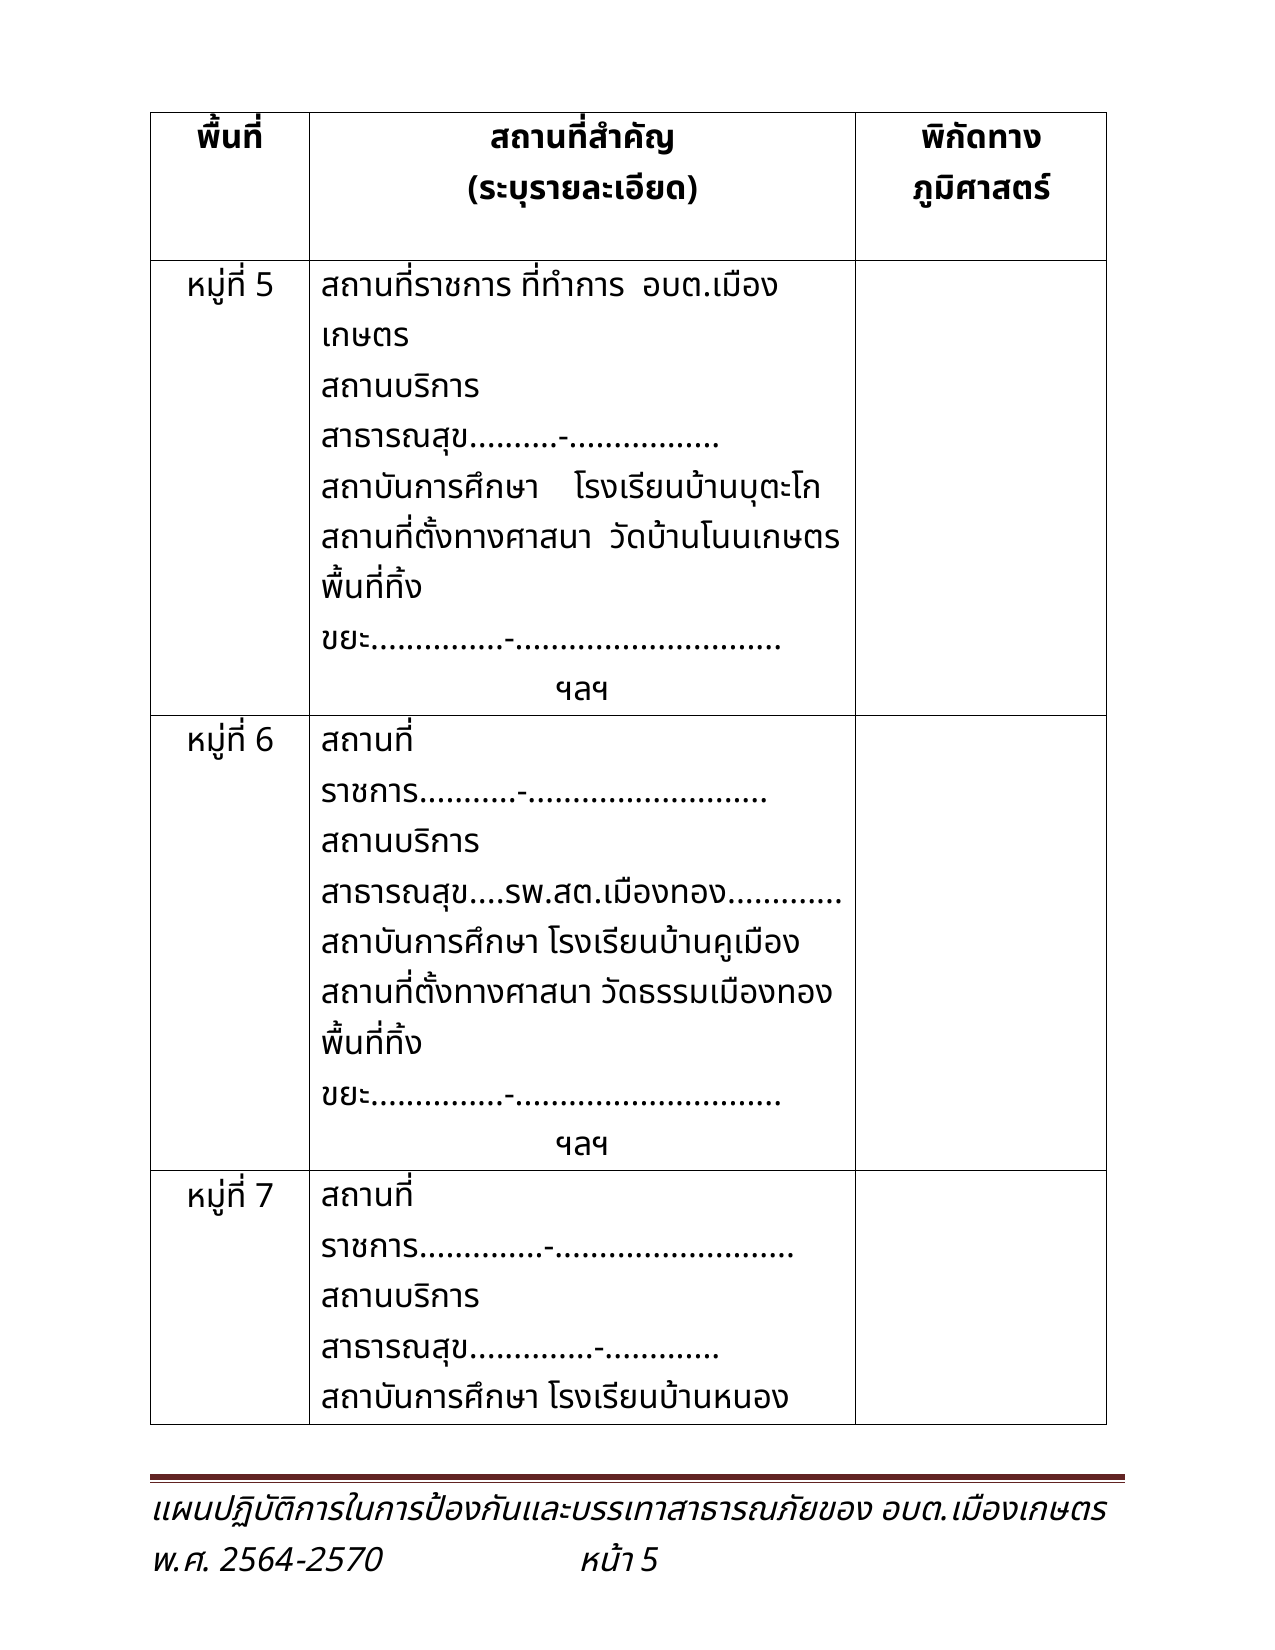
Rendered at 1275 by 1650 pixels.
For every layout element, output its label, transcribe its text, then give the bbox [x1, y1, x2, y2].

table_header พิกัดทางภูมิศาสตร์ [856, 113, 1106, 259]
table_cell [856, 716, 1106, 1170]
table_header พื้นที่ [151, 113, 309, 259]
table_cell หมู่ที่ 7 [151, 1171, 309, 1424]
table_header สถานที่สำคัญ (ระบุรายละเอียด) [310, 113, 855, 259]
table_cell [856, 261, 1106, 715]
table_cell สถานที่ราชการ ที่ทำการ อบต.เมืองเกษตร สถานบริการสาธารณสุข..........-................. สถาบันการศึกษา โรงเรียนบ้านบุตะโก สถานที่ตั้งทางศาสนา วัดบ้านโนนเกษตร พื้นที่ทิ้งขยะ...............-.............................. ฯลฯ [310, 261, 855, 715]
table_cell [856, 1171, 1106, 1424]
table_cell หมู่ที่ 5 [151, 261, 309, 715]
table_cell สถานที่ราชการ...........-........................... สถานบริการสาธารณสุข....รพ.สต.เมืองทอง............. สถาบันการศึกษา โรงเรียนบ้านคูเมือง สถานที่ตั้งทางศาสนา วัดธรรมเมืองทอง พื้นที่ทิ้งขยะ...............-.............................. ฯลฯ [310, 716, 855, 1170]
table_cell หมู่ที่ 6 [151, 716, 309, 1170]
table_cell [310, 1171, 855, 1424]
